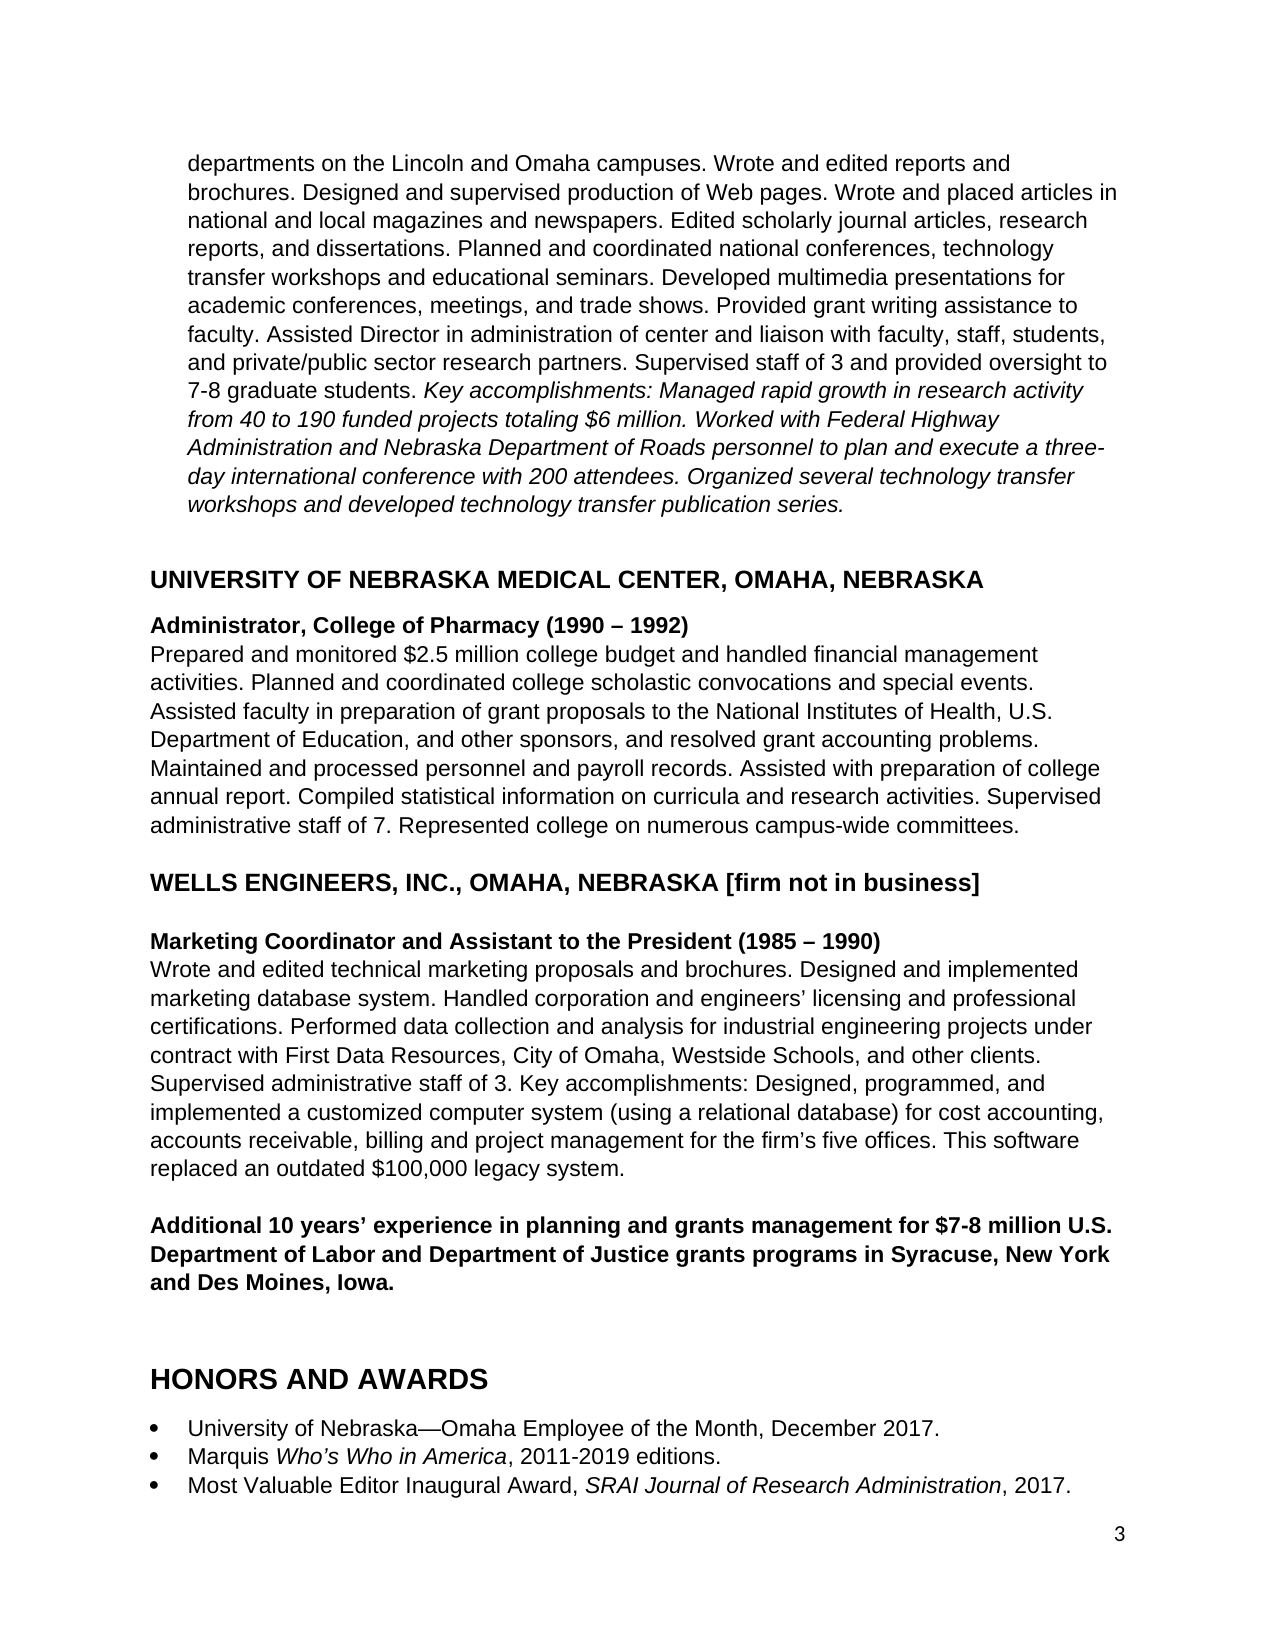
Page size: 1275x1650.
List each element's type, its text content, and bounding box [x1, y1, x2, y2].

text Wrote and edited technical marketing proposals and brochures. Designed and implemented marketing database system. Handled corporation and engineers’ licensing and professional certifications. Performed data collection and analysis for industrial engineering projects under contract with First Data Resources, City of Omaha, Westside Schools, and other clients. Supervised administrative staff of 3. Key accomplishments: Designed, programmed, and implemented a customized computer system (using a relational database) for cost accounting, accounts receivable, billing and project management for the firm’s five offices. This software replaced an outdated $100,000 legacy system. [150, 956, 1125, 1182]
text UNIVERSITY OF NEBRASKA MEDICAL CENTER, OMAHA, NEBRASKA [150, 565, 1125, 593]
text Prepared and monitored $2.5 million college budget and handled financial management activities. Planned and coordinated college scholastic convocations and special events. Assisted faculty in preparation of grant proposals to the National Institutes of Health, U.S. Department of Education, and other sponsors, and resolved grant accounting problems. Maintained and processed personnel and payroll records. Assisted with preparation of college annual report. Compiled statistical information on curricula and research activities. Supervised administrative staff of 7. Represented college on numerous campus-wide committees. [150, 641, 1125, 838]
text Additional 10 years’ experience in planning and grants management for $7-8 million U.S. Department of Labor and Department of Justice grants programs in Syracuse, New York and Des Moines, Iowa. [150, 1212, 1125, 1296]
text WELLS ENGINEERS, INC., OMAHA, NEBRASKA [firm not in business] [150, 868, 1125, 897]
list University of Nebraska—Omaha Employee of the Month, December 2017. [150, 1415, 1125, 1441]
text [187, 150, 1125, 518]
text Administrator, College of Pharmacy (1990 – 1992) [150, 612, 1125, 639]
list Marquis Who’s Who in America, 2011-2019 editions. [150, 1443, 1125, 1469]
text Marketing Coordinator and Assistant to the President (1985 – 1990) [150, 928, 1125, 954]
text HONORS AND AWARDS [150, 1362, 1125, 1396]
list Most Valuable Editor Inaugural Award, SRAI Journal of Research Administration, 2017. [150, 1472, 1125, 1498]
